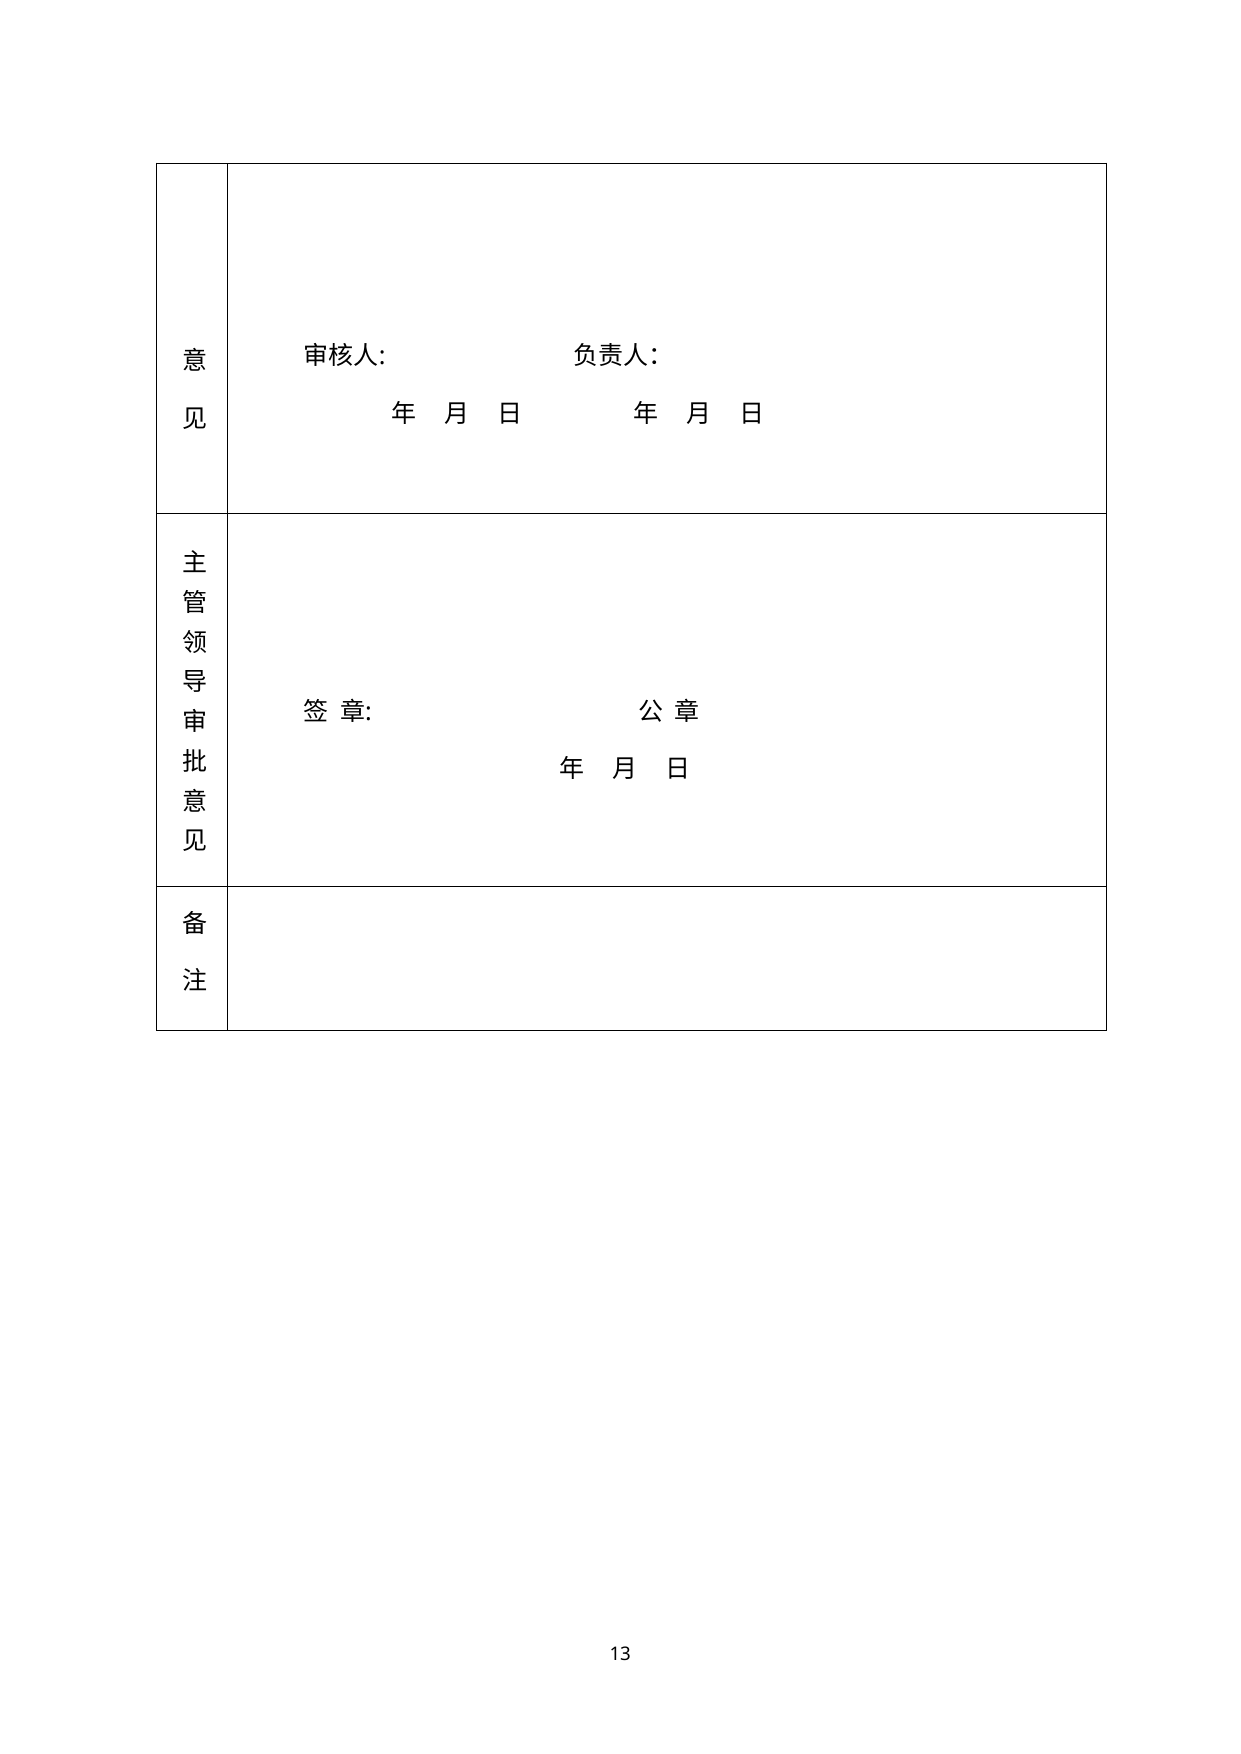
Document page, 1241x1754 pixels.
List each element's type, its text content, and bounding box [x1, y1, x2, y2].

table_cell 备 注 [157, 887, 227, 1030]
table_cell 审核人: 负责人： 年 月 日 年 月 日 [228, 164, 1106, 513]
table_cell 主管领 导 审 批 意 见 [157, 514, 227, 886]
table_cell [228, 887, 1106, 1030]
table_cell 签 章: 公 章 年 月 日 [228, 514, 1106, 886]
